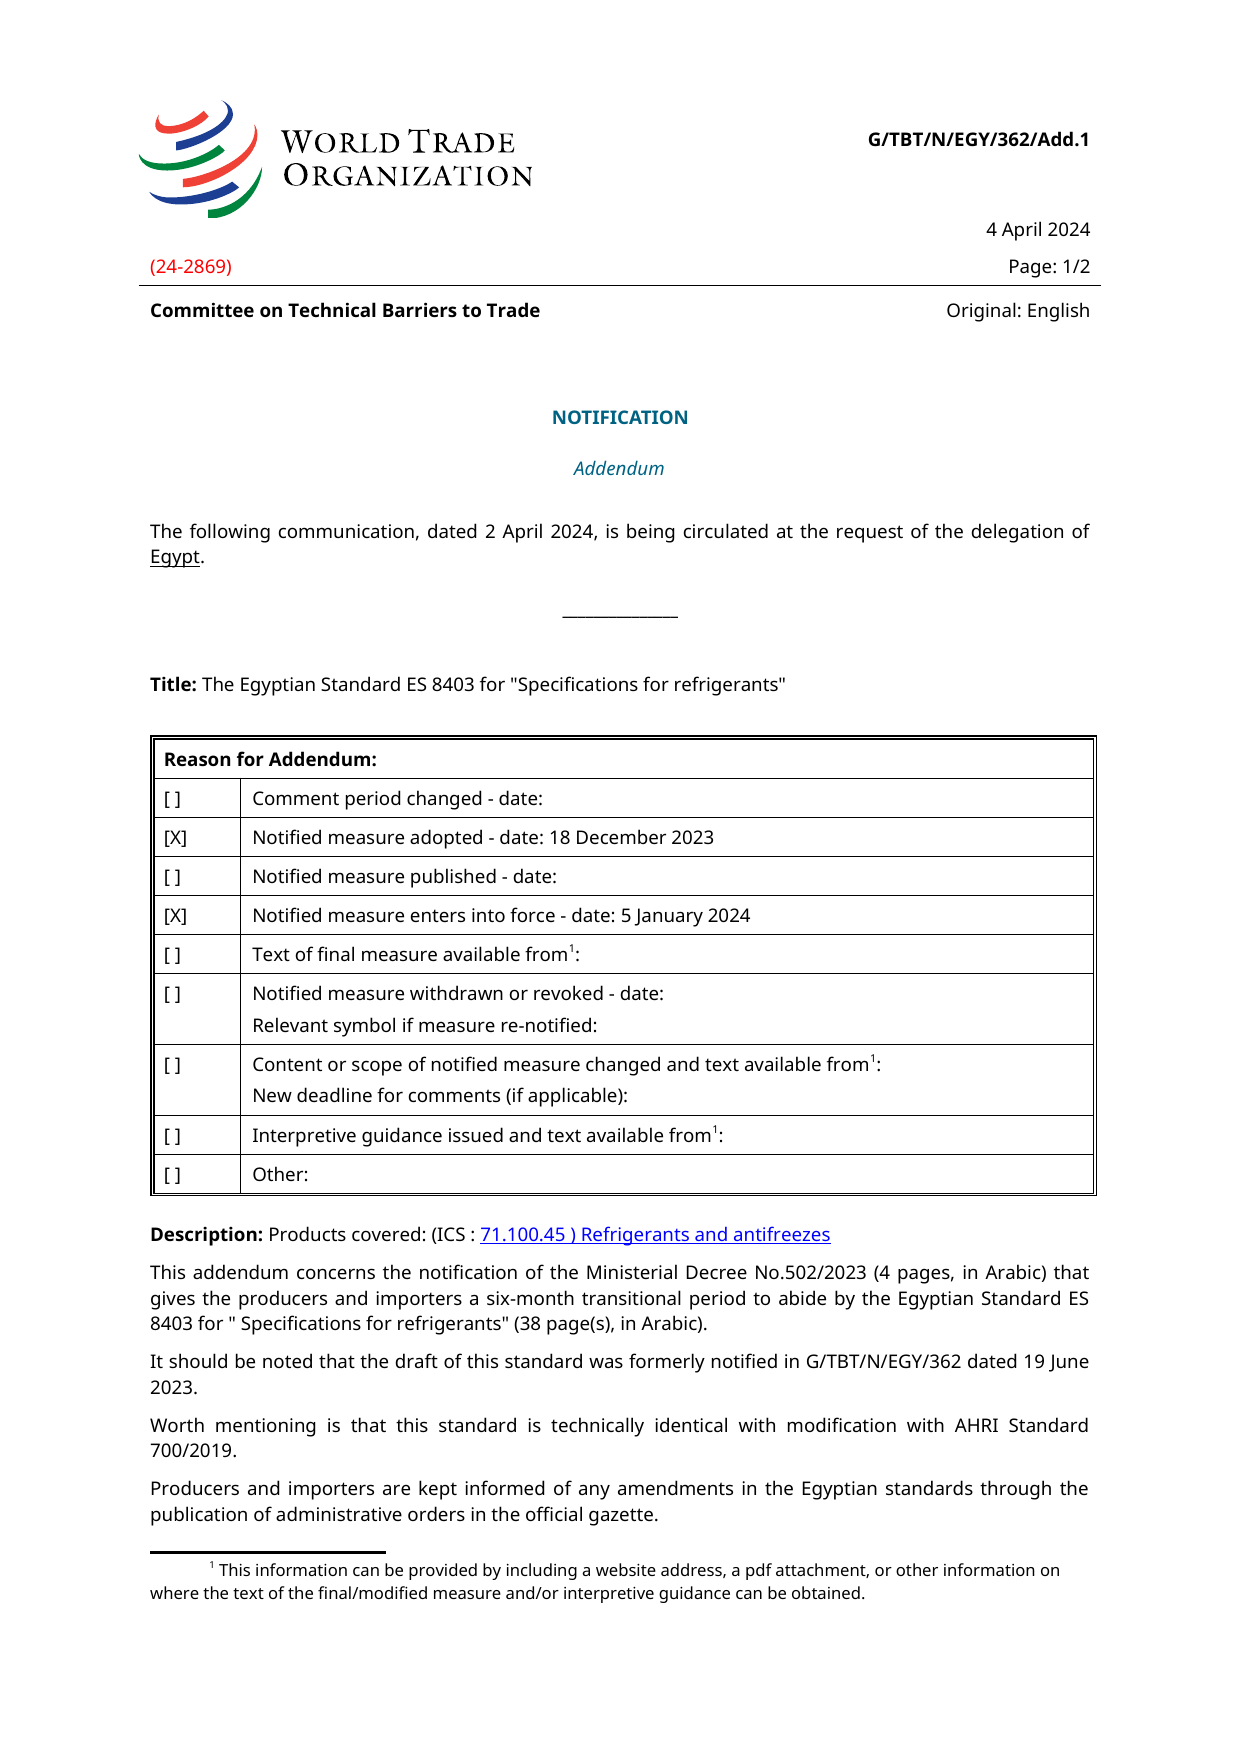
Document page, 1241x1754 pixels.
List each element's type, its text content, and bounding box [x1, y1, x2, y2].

table_cell [ ] [155, 857, 240, 895]
text _______________ [150, 595, 1090, 620]
table_cell [ ] [155, 1155, 240, 1193]
text Description: Products covered: (ICS : 71.100.45 ) Refrigerants and antifreezes [150, 1221, 1090, 1247]
text This addendum concerns the notification of the Ministerial Decree No.502/2023 (4 pages, in Arabic) that gives the producers and importers a six-month transitional period to abide by the Egyptian Standard ES 8403 for " Specifications for refrigerants" (38 page(s), in Arabic). [150, 1259, 1090, 1336]
text Worth mentioning is that this standard is technically identical with modification with AHRI Standard 700/2019. [150, 1412, 1090, 1463]
table_cell Interpretive guidance issued and text available from1: [241, 1116, 1093, 1154]
table_cell [ ] [155, 779, 240, 817]
text Title: The Egyptian Standard ES 8403 for "Specifications for refrigerants" [150, 671, 1090, 697]
table_cell [ ] [155, 935, 240, 973]
table_cell [ ] [155, 1045, 240, 1114]
title Addendum [150, 455, 1090, 481]
table_cell [X] [155, 896, 240, 934]
table_cell Comment period changed - date: [241, 779, 1093, 817]
table_cell Text of final measure available from: [241, 935, 1093, 973]
table_cell Notified measure published - date: [241, 857, 1093, 895]
title NOTIFICATION [150, 405, 1090, 430]
table_header Reason for Addendum: [155, 740, 1093, 778]
table_cell [X] [155, 818, 240, 856]
table_cell Notified measure withdrawn or revoked - date: Relevant symbol if measure re-notified: [241, 974, 1093, 1044]
table_cell Notified measure enters into force - date: 5 January 2024 [241, 896, 1093, 934]
table_cell [ ] [155, 1116, 240, 1154]
text It should be noted that the draft of this standard was formerly notified in G/TBT/N/EGY/362 dated 19 June 2023. [150, 1348, 1090, 1399]
text The following communication, dated 2 April 2024, is being circulated at the request of the delegation of Egypt. [150, 518, 1090, 569]
table_cell [ ] [155, 974, 240, 1044]
table_cell Notified measure adopted - date: 18 December 2023 [241, 818, 1093, 856]
text Producers and importers are kept informed of any amendments in the Egyptian standards through the publication of administrative orders in the official gazette. [150, 1476, 1090, 1527]
table_cell Other: [241, 1155, 1093, 1193]
table_cell Content or scope of notified measure changed and text available from1: New deadline for comments (if applicable): [241, 1045, 1093, 1114]
